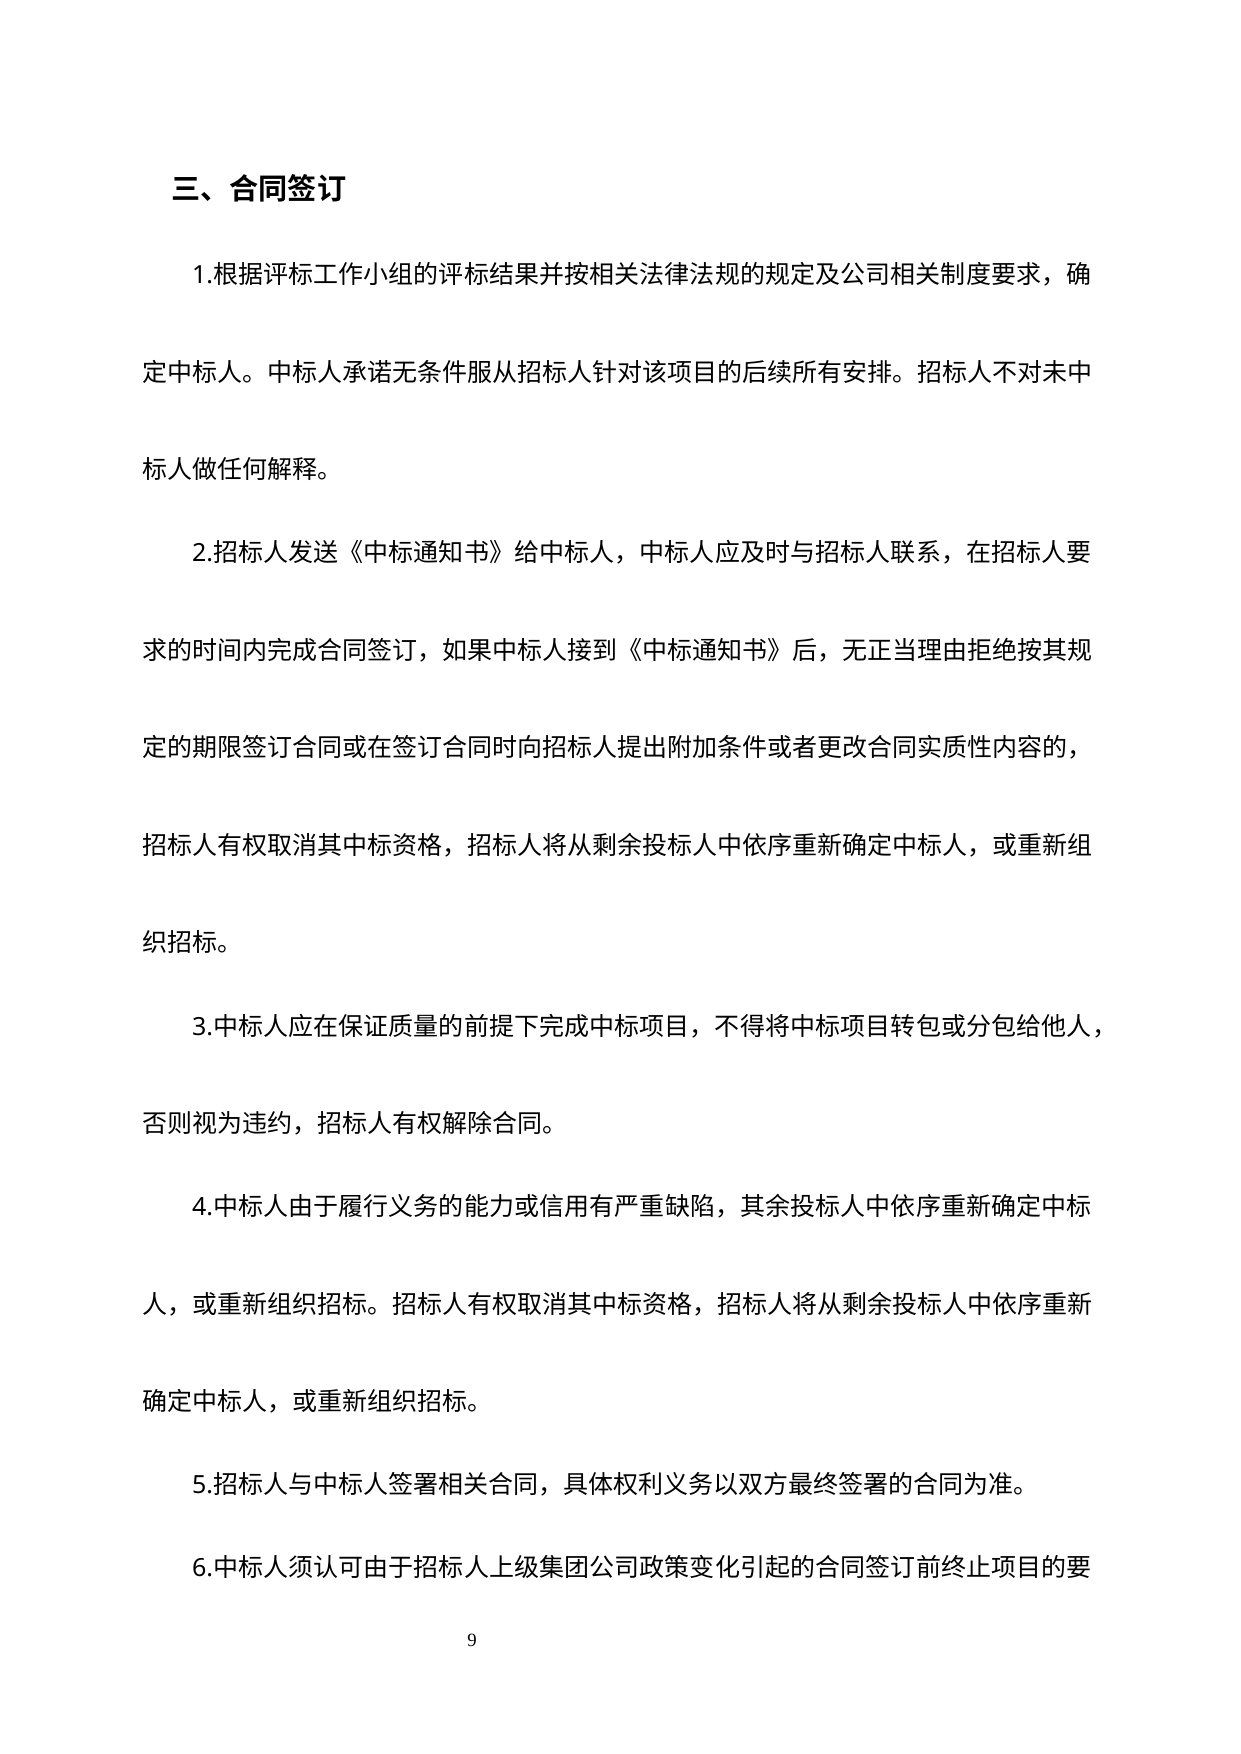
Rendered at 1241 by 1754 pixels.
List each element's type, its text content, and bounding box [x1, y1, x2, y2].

text 5.招标人与中标人签署相关合同，具体权利义务以双方最终签署的合同为准。 [142, 1450, 1092, 1515]
text 4.中标人由于履行义务的能力或信用有严重缺陷，其余投标人中依序重新确定中标人，或重新组织招标。招标人有权取消其中标资格，招标人将从剩余投标人中依序重新确定中标人，或重新组织招标。 [142, 1172, 1092, 1432]
text 三、合同签订 [142, 154, 1092, 219]
text 3.中标人应在保证质量的前提下完成中标项目，不得将中标项目转包或分包给他人，否则视为违约，招标人有权解除合同。 [142, 992, 1092, 1154]
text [142, 1533, 1092, 1598]
text 1.根据评标工作小组的评标结果并按相关法律法规的规定及公司相关制度要求，确定中标人。中标人承诺无条件服从招标人针对该项目的后续所有安排。招标人不对未中标人做任何解释。 [142, 240, 1092, 500]
text 2.招标人发送《中标通知书》给中标人，中标人应及时与招标人联系，在招标人要求的时间内完成合同签订，如果中标人接到《中标通知书》后，无正当理由拒绝按其规定的期限签订合同或在签订合同时向招标人提出附加条件或者更改合同实质性内容的，招标人有权取消其中标资格，招标人将从剩余投标人中依序重新确定中标人，或重新组织招标。 [142, 518, 1092, 973]
